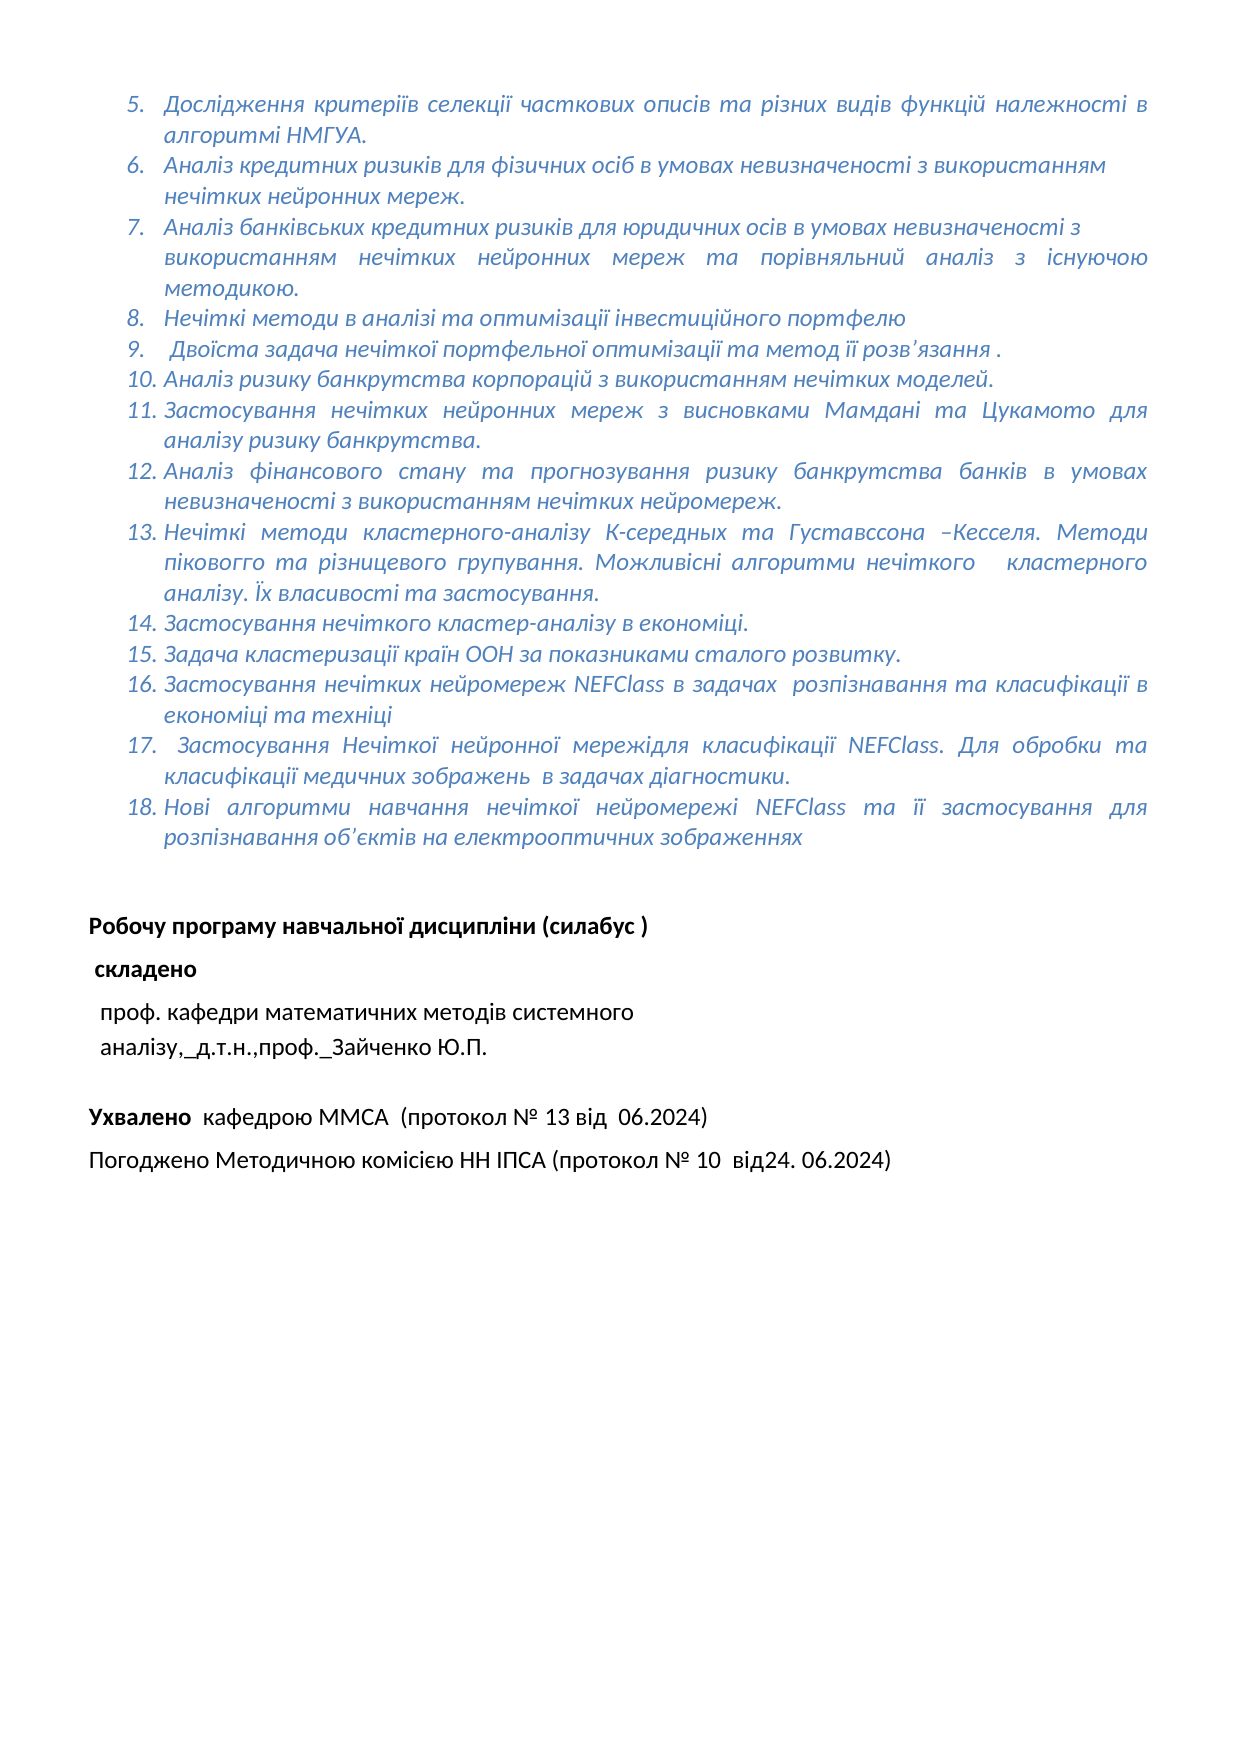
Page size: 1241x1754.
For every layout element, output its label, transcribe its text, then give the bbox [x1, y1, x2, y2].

list Аналіз ризику банкрутства корпорацій з використанням нечітких моделей. [126, 363, 1152, 394]
list використанням нечітких нейронних мереж та порівняльний аналіз з існуючою методикою. [164, 241, 1152, 302]
list нечітких нейронних мереж. [164, 180, 1152, 211]
list Нові алгоритми навчання нечіткої нейромережі NEFClass та її застосування для розпізнавання об’єктів на електрооптичних зображеннях [126, 791, 1152, 852]
list Двоїста задача нечіткої портфельної оптимізації та метод її розв’язання . [126, 333, 1152, 363]
text Ухвалено кафедрою ММСА (протокол № 13 від 06.2024) [89, 1101, 1152, 1132]
list Аналіз банківських кредитних ризиків для юридичних осів в умовах невизначеності з [126, 211, 1152, 241]
text Робочу програму навчальної дисципліни (силабус ) [89, 910, 1152, 941]
list Застосування нечіткого кластер-аналізу в економіці. [126, 607, 1152, 638]
text Погоджено Методичною комісією НН ІПСА (протокол № 10 від24. 06.2024) [89, 1144, 1152, 1174]
list Застосування нечітких нейромереж NEFClass в задачах розпізнавання та класифікації в економіці та техніці [126, 668, 1152, 729]
list Аналіз кредитних ризиків для фізичних осіб в умовах невизначеності з використанням [126, 150, 1152, 180]
list Дослідження критеріїв селекції часткових описів та різних видів функцій належності в алгоритмі НМГУА. [126, 89, 1152, 150]
list Задача кластеризації країн ООН за показниками сталого розвитку. [126, 638, 1152, 668]
list Застосування Нечіткої нейронної мережідля класифікації NEFClass. Для обробки та класифікації медичних зображень в задачах діагностики. [126, 729, 1152, 791]
list Аналіз фінансового стану та прогнозування ризику банкрутства банків в умовах невизначеності з використанням нечітких нейромереж. [126, 455, 1152, 516]
text складено [89, 953, 1152, 984]
list Нечіткі методи кластерного-аналізу К-середных та Густавссона –Кесселя. Методи піковогго та різницевого групування. Можливісні алгоритми нечіткого кластерного аналізу. Їх власивості та застосування. [126, 516, 1152, 607]
table_header проф. кафедри математичних методів системного аналізу,_д.т.н.,проф._Зайченко Ю.П. [89, 996, 939, 1101]
list Нечіткі методи в аналізі та оптимізації інвестиційного портфелю [126, 302, 1152, 333]
list Застосування нечітких нейронних мереж з висновками Мамдані та Цукамото для аналізу ризику банкрутства. [126, 394, 1152, 455]
